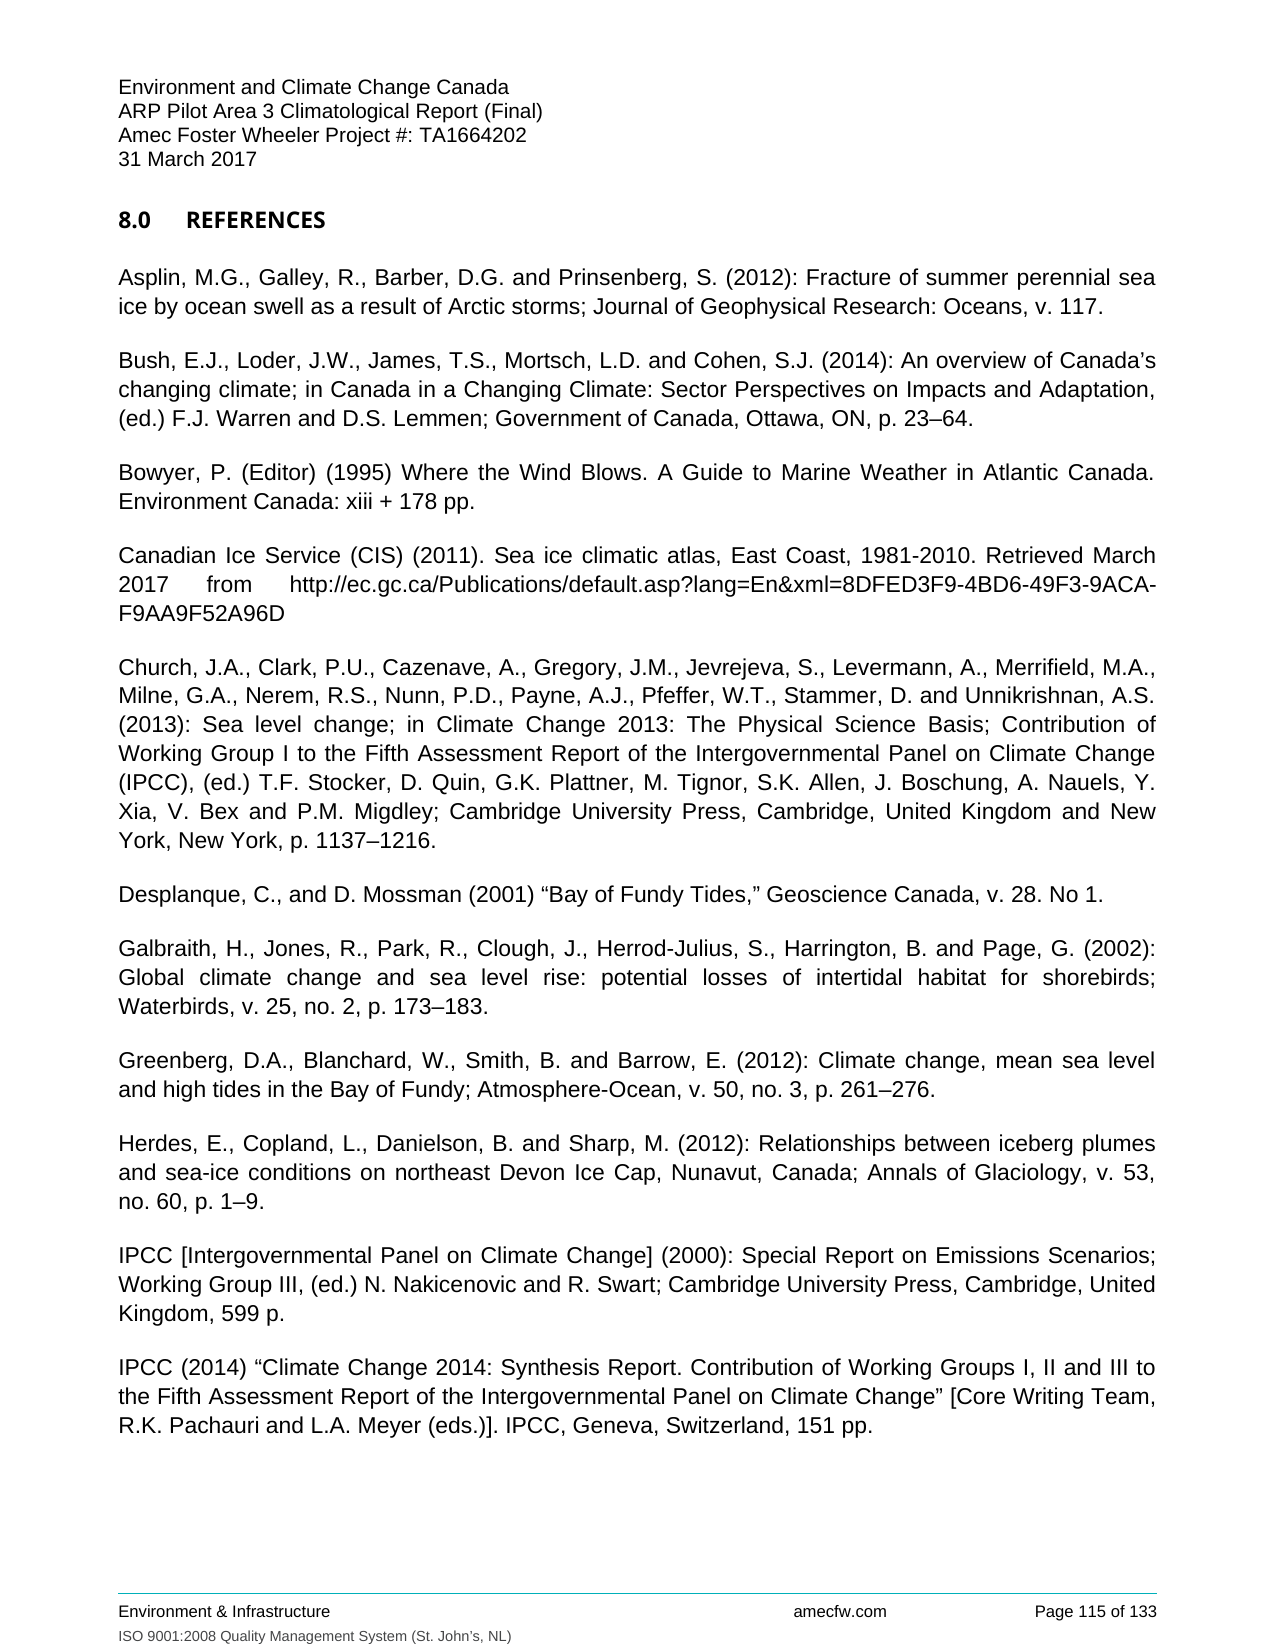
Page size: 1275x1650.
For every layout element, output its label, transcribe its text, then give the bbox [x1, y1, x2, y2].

text IPCC (2014) “Climate Change 2014: Synthesis Report. Contribution of Working Groups I, II and III to the Fifth Assessment Report of the Intergovernmental Panel on Climate Change” [Core Writing Team, R.K. Pachauri and L.A. Meyer (eds.)]. IPCC, Geneva, Switzerland, 151 pp. [118, 1354, 1157, 1438]
text Desplanque, C., and D. Mossman (2001) “Bay of Fundy Tides,” Geoscience Canada, v. 28. No 1. [118, 881, 1157, 907]
text Bowyer, P. (Editor) (1995) Where the Wind Blows. A Guide to Marine Weather in Atlantic Canada. Environment Canada: xiii + 178 pp. [118, 459, 1157, 514]
text Greenberg, D.A., Blanchard, W., Smith, B. and Barrow, E. (2012): Climate change, mean sea level and high tides in the Bay of Fundy; Atmosphere-Ocean, v. 50, no. 3, p. 261–276. [118, 1047, 1157, 1102]
text Asplin, M.G., Galley, R., Barber, D.G. and Prinsenberg, S. (2012): Fracture of summer perennial sea ice by ocean swell as a result of Arctic storms; Journal of Geophysical Research: Oceans, v. 117. [118, 264, 1157, 319]
subtitle REFERENCES [118, 204, 1157, 236]
text IPCC [Intergovernmental Panel on Climate Change] (2000): Special Report on Emissions Scenarios; Working Group III, (ed.) N. Nakicenovic and R. Swart; Cambridge University Press, Cambridge, United Kingdom, 599 p. [118, 1242, 1157, 1326]
text Church, J.A., Clark, P.U., Cazenave, A., Gregory, J.M., Jevrejeva, S., Levermann, A., Merrifield, M.A., Milne, G.A., Nerem, R.S., Nunn, P.D., Payne, A.J., Pfeffer, W.T., Stammer, D. and Unnikrishnan, A.S. (2013): Sea level change; in Climate Change 2013: The Physical Science Basis; Contribution of Working Group I to the Fifth Assessment Report of the Intergovernmental Panel on Climate Change (IPCC), (ed.) T.F. Stocker, D. Quin, G.K. Plattner, M. Tignor, S.K. Allen, J. Boschung, A. Nauels, Y. Xia, V. Bex and P.M. Migdley; Cambridge University Press, Cambridge, United Kingdom and New York, New York, p. 1137–1216. [118, 653, 1157, 853]
text Bush, E.J., Loder, J.W., James, T.S., Mortsch, L.D. and Cohen, S.J. (2014): An overview of Canada’s changing climate; in Canada in a Changing Climate: Sector Perspectives on Impacts and Adaptation, (ed.) F.J. Warren and D.S. Lemmen; Government of Canada, Ottawa, ON, p. 23–64. [118, 347, 1157, 431]
text Herdes, E., Copland, L., Danielson, B. and Sharp, M. (2012): Relationships between iceberg plumes and sea-ice conditions on northeast Devon Ice Cap, Nunavut, Canada; Annals of Glaciology, v. 53, no. 60, p. 1–9. [118, 1130, 1157, 1214]
text Canadian Ice Service (CIS) (2011). Sea ice climatic atlas, East Coast, 1981-2010. Retrieved March 2017 from http://ec.gc.ca/Publications/default.asp?lang=En&xml=8DFED3F9-4BD6-49F3-9ACA-F9AA9F52A96D [118, 542, 1157, 626]
text Galbraith, H., Jones, R., Park, R., Clough, J., Herrod-Julius, S., Harrington, B. and Page, G. (2002): Global climate change and sea level rise: potential losses of intertidal habitat for shorebirds; Waterbirds, v. 25, no. 2, p. 173–183. [118, 935, 1157, 1019]
